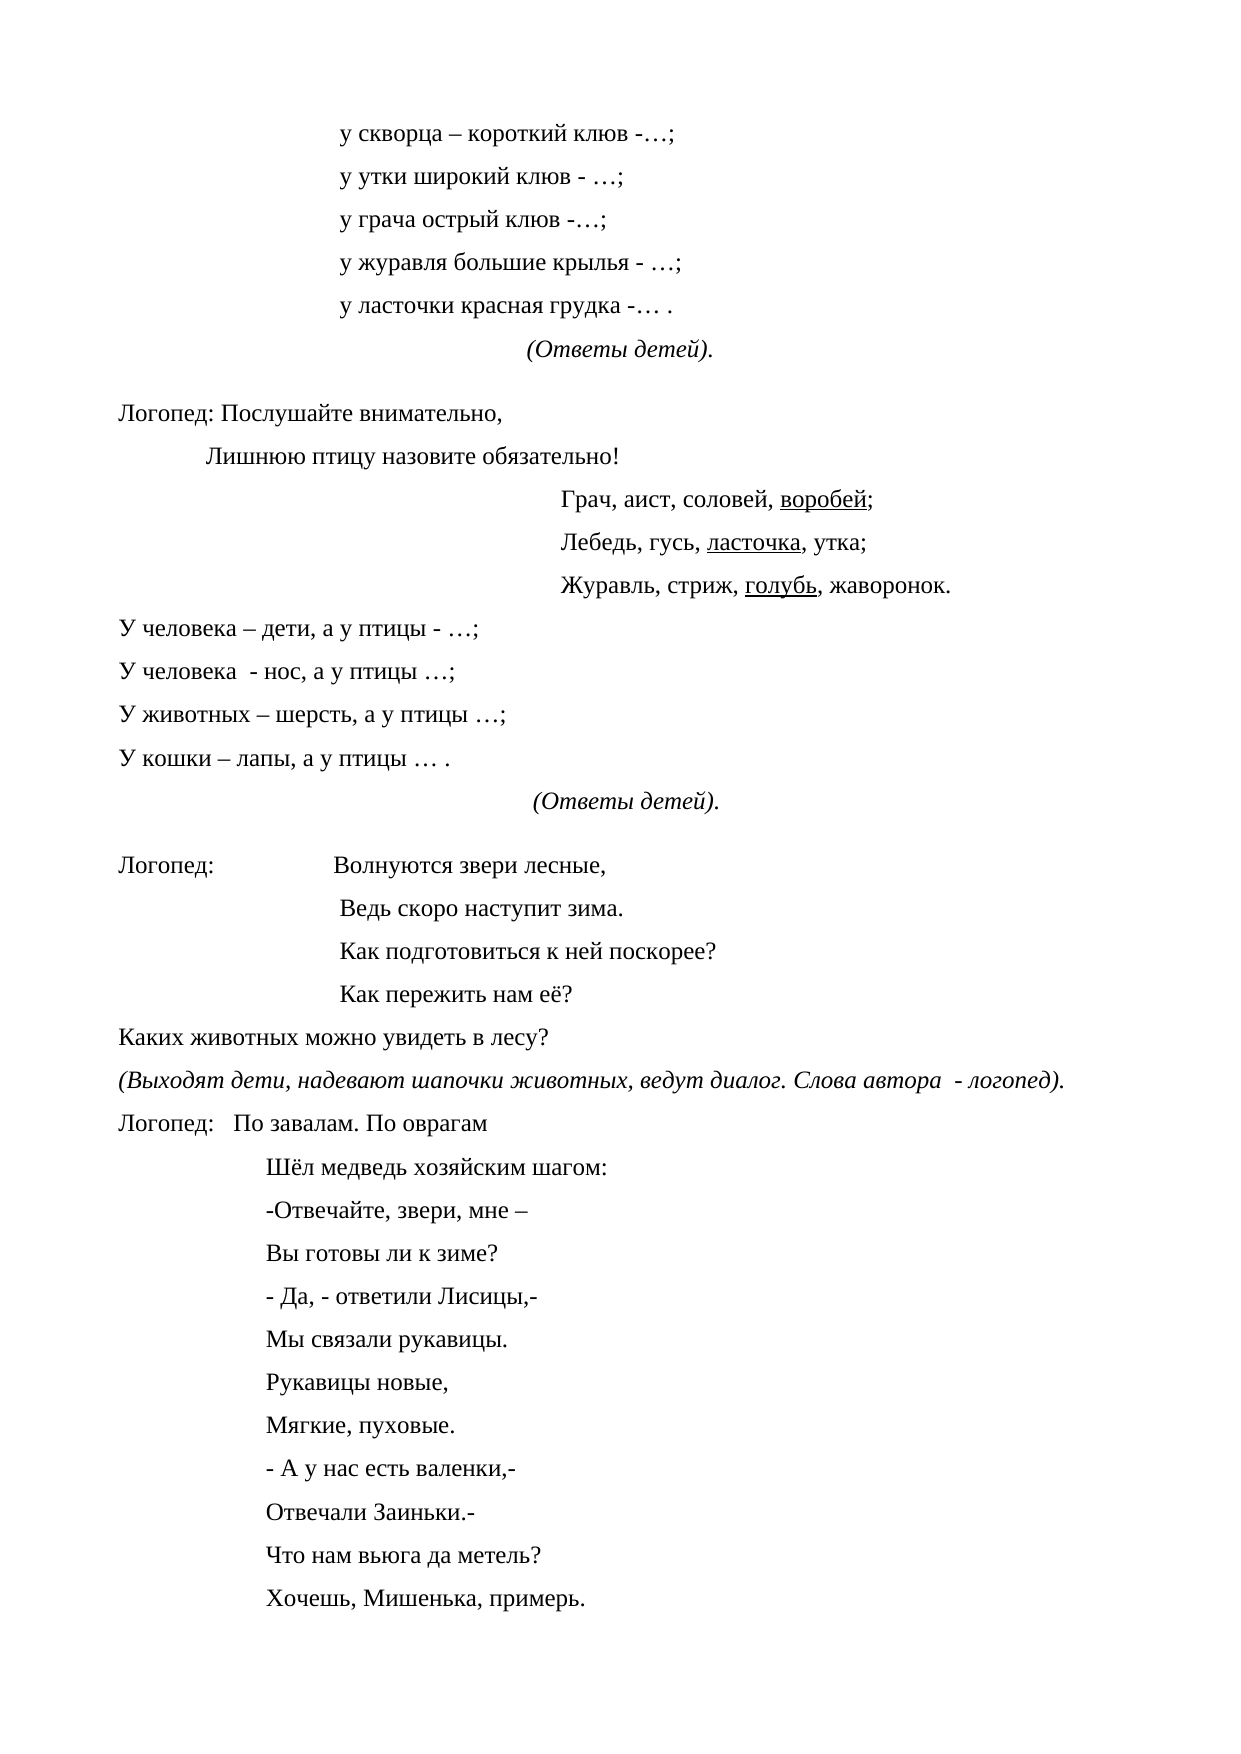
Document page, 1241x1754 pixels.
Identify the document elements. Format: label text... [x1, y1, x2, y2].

text - Да, - ответили Лисицы,- [266, 1281, 1122, 1310]
text Ведь скоро наступит зима. [339, 893, 1122, 922]
text (Ответы детей). [118, 786, 1122, 814]
text Логопед: Послушайте внимательно, [118, 398, 1122, 426]
text Мы связали рукавицы. [266, 1324, 1122, 1353]
text Лебедь, гусь, ласточка, утка; [561, 527, 1122, 556]
text Логопед: Волнуются звери лесные, [118, 850, 1122, 878]
text Шёл медведь хозяйским шагом: [266, 1152, 1122, 1180]
text у журавля большие крылья - …; [339, 247, 1122, 276]
text Лишнюю птицу назовите обязательно! [118, 441, 1122, 469]
text Рукавицы новые, [266, 1367, 1122, 1396]
text Как пережить нам её? [339, 979, 1122, 1008]
text (Ответы детей). [118, 334, 1122, 362]
text Что нам вьюга да метель? [266, 1540, 1122, 1568]
text Каких животных можно увидеть в лесу? [118, 1022, 1122, 1051]
text У кошки – лапы, а у птицы … . [118, 743, 1122, 771]
text У человека - нос, а у птицы …; [118, 656, 1122, 685]
text Мягкие, пуховые. [266, 1410, 1122, 1439]
text Логопед: По завалам. По оврагам [118, 1108, 1122, 1137]
text Хочешь, Мишенька, примерь. [266, 1583, 1122, 1612]
text Журавль, стриж, голубь, жаворонок. [561, 570, 1122, 599]
text Отвечали Заиньки.- [266, 1497, 1122, 1525]
text Как подготовиться к ней поскорее? [339, 936, 1122, 965]
text Вы готовы ли к зиме? [266, 1238, 1122, 1267]
text -Отвечайте, звери, мне – [266, 1195, 1122, 1223]
text у скворца – короткий клюв -…; [339, 118, 1122, 147]
text У человека – дети, а у птицы - …; [118, 613, 1122, 642]
text (Выходят дети, надевают шапочки животных, ведут диалог. Слова автора - логопед). [118, 1065, 1122, 1094]
text У животных – шерсть, а у птицы …; [118, 699, 1122, 728]
text Грач, аист, соловей, воробей; [561, 484, 1122, 513]
text у грача острый клюв -…; [339, 204, 1122, 233]
text у утки широкий клюв - …; [339, 161, 1122, 190]
text - А у нас есть валенки,- [266, 1453, 1122, 1482]
text у ласточки красная грудка -… . [339, 291, 1122, 319]
